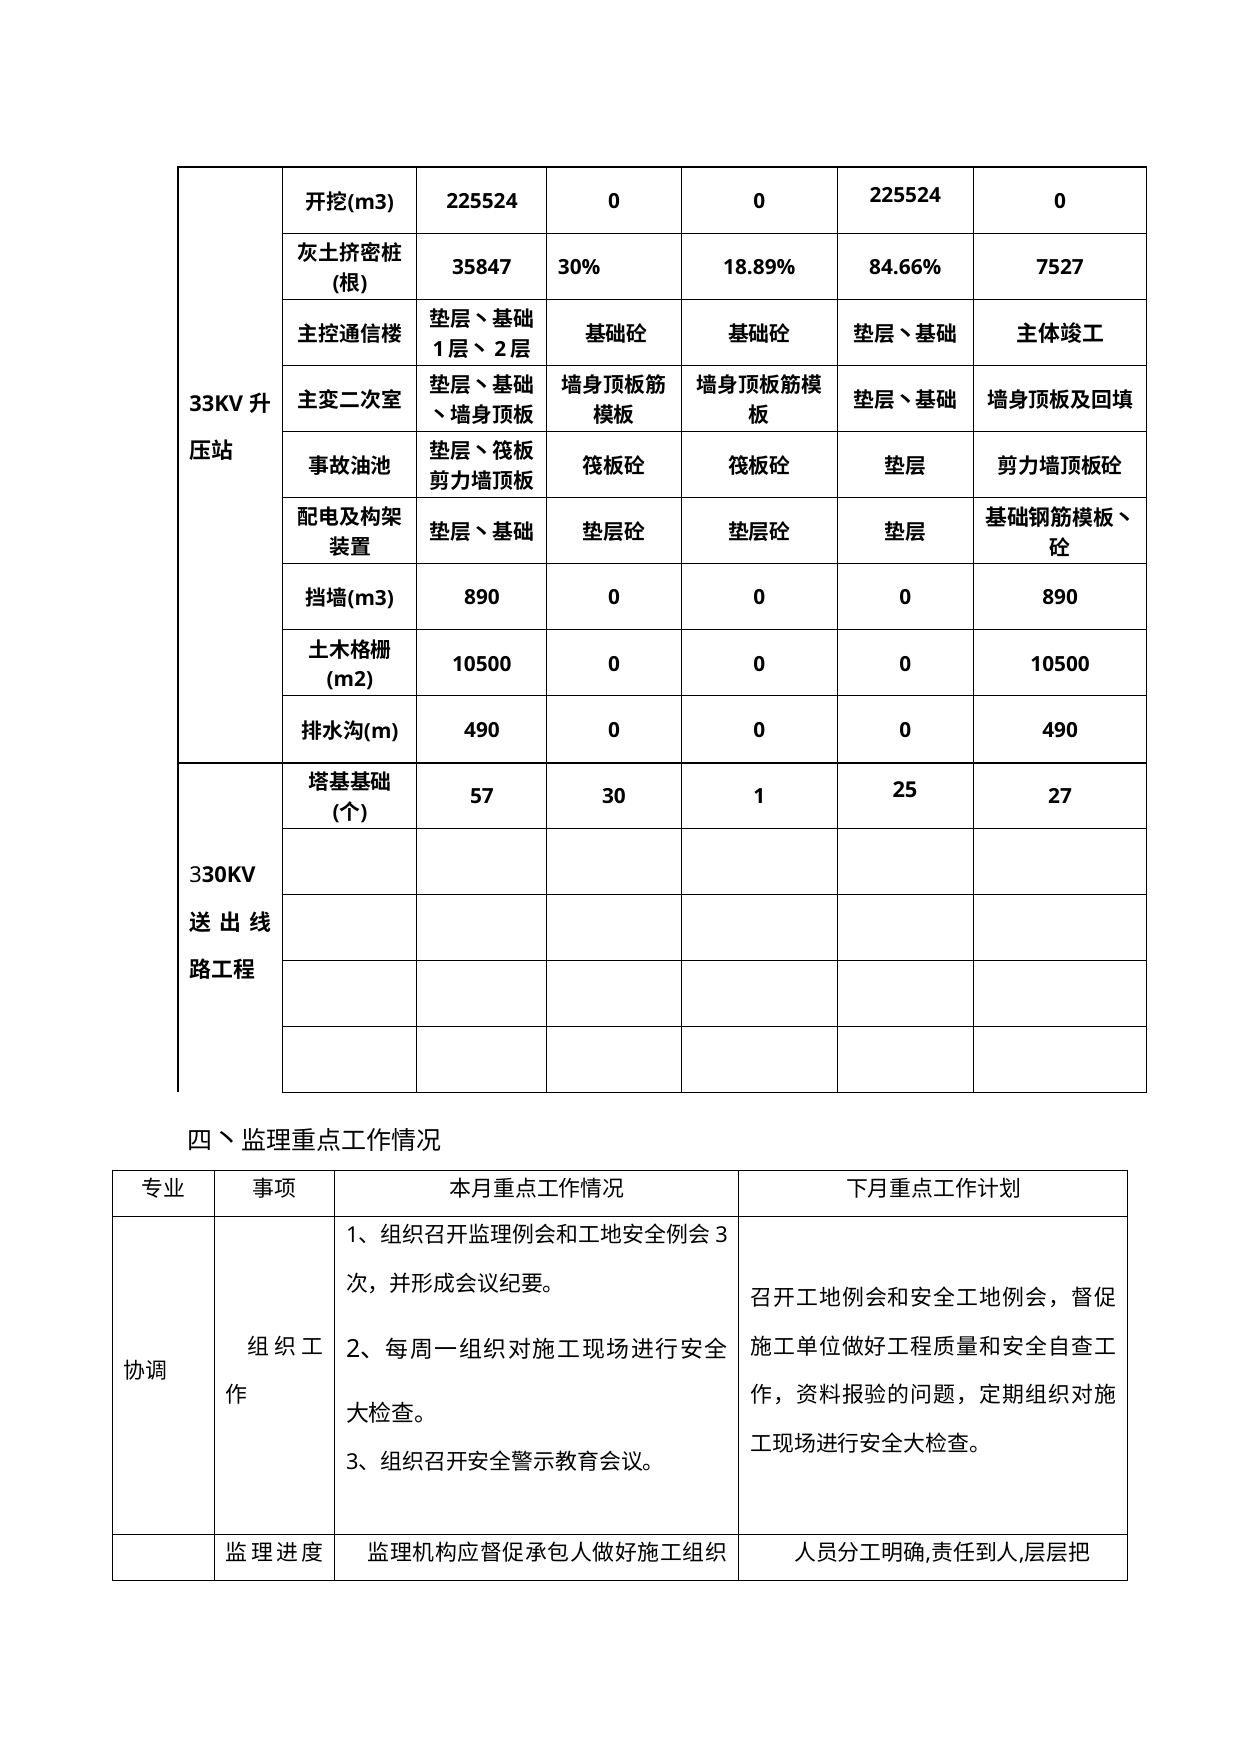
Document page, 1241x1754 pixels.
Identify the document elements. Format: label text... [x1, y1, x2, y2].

table_cell 灰土挤密桩(根) [283, 234, 416, 298]
table_cell [974, 961, 1146, 1026]
table_cell [283, 895, 416, 960]
table_cell 垫层砼 [547, 498, 681, 563]
table_header 本月重点工作情况 [335, 1171, 738, 1216]
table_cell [335, 1535, 738, 1580]
table_cell [547, 961, 681, 1026]
table_cell 排水沟(m) [283, 696, 416, 762]
table_cell 挡墙(m3) [283, 564, 416, 629]
table_cell 垫层 [838, 432, 973, 497]
table_cell [113, 1535, 214, 1580]
table_header 专业 [113, 1171, 214, 1216]
table_cell 基础砼 [682, 300, 837, 365]
table_cell [547, 1027, 681, 1092]
table_header 开挖(m3) [283, 168, 416, 232]
table_cell 10500 [974, 630, 1146, 695]
table_cell 垫层丶基础1层丶2层 [417, 300, 546, 365]
table_cell 组织工作 [215, 1217, 334, 1534]
table_cell 筏板砼 [547, 432, 681, 497]
table_cell 0 [682, 564, 837, 629]
table_cell 57 [417, 764, 546, 828]
table_cell [974, 1027, 1146, 1092]
table_cell 0 [547, 564, 681, 629]
table_cell 垫层丶基础 [838, 300, 973, 365]
table_cell [547, 895, 681, 960]
table_header 33KV升压站 [179, 168, 282, 695]
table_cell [739, 1535, 1127, 1580]
text 四丶监理重点工作情况 [187, 1092, 1053, 1169]
table_cell [417, 1027, 546, 1092]
table_cell 0 [838, 630, 973, 695]
table_cell 0 [547, 696, 681, 762]
table_cell 监理进度控制 [215, 1535, 334, 1580]
table_cell [283, 1027, 416, 1092]
table_cell 0 [838, 564, 973, 629]
table_cell 墙身顶板及回填 [974, 366, 1146, 431]
table_cell 10500 [417, 630, 546, 695]
table_header 0 [974, 168, 1146, 232]
table_cell 490 [974, 696, 1146, 762]
table_cell 490 [417, 696, 546, 762]
table_cell 7527 [974, 234, 1146, 298]
table_cell [179, 695, 282, 762]
table_cell 事故油池 [283, 432, 416, 497]
table_cell 配电及构架装置 [283, 498, 416, 563]
table_cell 垫层砼 [682, 498, 837, 563]
table_cell 0 [682, 630, 837, 695]
table_header 0 [682, 168, 837, 232]
table_cell 330KV送出线路工程 [179, 764, 282, 1092]
table_cell [417, 961, 546, 1026]
table_header 0 [547, 168, 681, 232]
table_cell 墙身顶板筋模板 [682, 366, 837, 431]
table_cell [838, 895, 973, 960]
table_cell 890 [417, 564, 546, 629]
table_cell 27 [974, 764, 1146, 828]
table_header 225524 [838, 168, 973, 232]
table_cell 主控通信楼 [283, 300, 416, 365]
table_cell [974, 895, 1146, 960]
table_cell 召开工地例会和安全工地例会，督促施工单位做好工程质量和安全自查工作，资料报验的问题，定期组织对施工现场进行安全大检查。 [739, 1217, 1127, 1534]
table_cell 35847 [417, 234, 546, 298]
table_cell 垫层丶基础 [417, 498, 546, 563]
table_cell 主変二次室 [283, 366, 416, 431]
table_cell 1 [682, 764, 837, 828]
table_cell 剪力墙顶板砼 [974, 432, 1146, 497]
table_cell [283, 961, 416, 1026]
table_cell [838, 829, 973, 894]
table_cell [682, 829, 837, 894]
table_cell [838, 1027, 973, 1092]
table_cell [974, 829, 1146, 894]
table_cell [838, 961, 973, 1026]
table_cell 0 [547, 630, 681, 695]
table_cell 协调 [113, 1217, 214, 1534]
table_cell 塔基基础(个) [283, 764, 416, 828]
table_cell 30 [547, 764, 681, 828]
table_cell 垫层丶基础丶墙身顶板 [417, 366, 546, 431]
table_cell 土木格栅(m2) [283, 630, 416, 695]
table_cell 垫层 [838, 498, 973, 563]
table_cell 主体竣工 [974, 300, 1146, 365]
table_cell 基础钢筋模板丶砼 [974, 498, 1146, 563]
table_cell [547, 829, 681, 894]
table_cell [682, 1027, 837, 1092]
table_cell 垫层丶基础 [838, 366, 973, 431]
table_cell [682, 895, 837, 960]
table_cell 890 [974, 564, 1146, 629]
table_cell [283, 829, 416, 894]
table_cell [417, 829, 546, 894]
table_cell 0 [838, 696, 973, 762]
table_header 事项 [215, 1171, 334, 1216]
table_cell [417, 895, 546, 960]
table_cell 组织召开监理例会和工地安全例会3次，并形成会议纪要。 每周一组织对施工现场进行安全大检查。 组织召开安全警示教育会议。 [335, 1217, 738, 1534]
table_cell 墙身顶板筋模板 [547, 366, 681, 431]
table_cell 84.66% [838, 234, 973, 298]
table_cell 垫层丶筏板剪力墙顶板 [417, 432, 546, 497]
table_cell 基础砼 [547, 300, 681, 365]
table_cell 18.89% [682, 234, 837, 298]
table_cell [682, 961, 837, 1026]
table_cell 25 [838, 764, 973, 828]
table_header 225524 [417, 168, 546, 232]
table_cell 30% [547, 234, 681, 298]
table_cell 筏板砼 [682, 432, 837, 497]
table_cell 0 [682, 696, 837, 762]
table_header 下月重点工作计划 [739, 1171, 1127, 1216]
